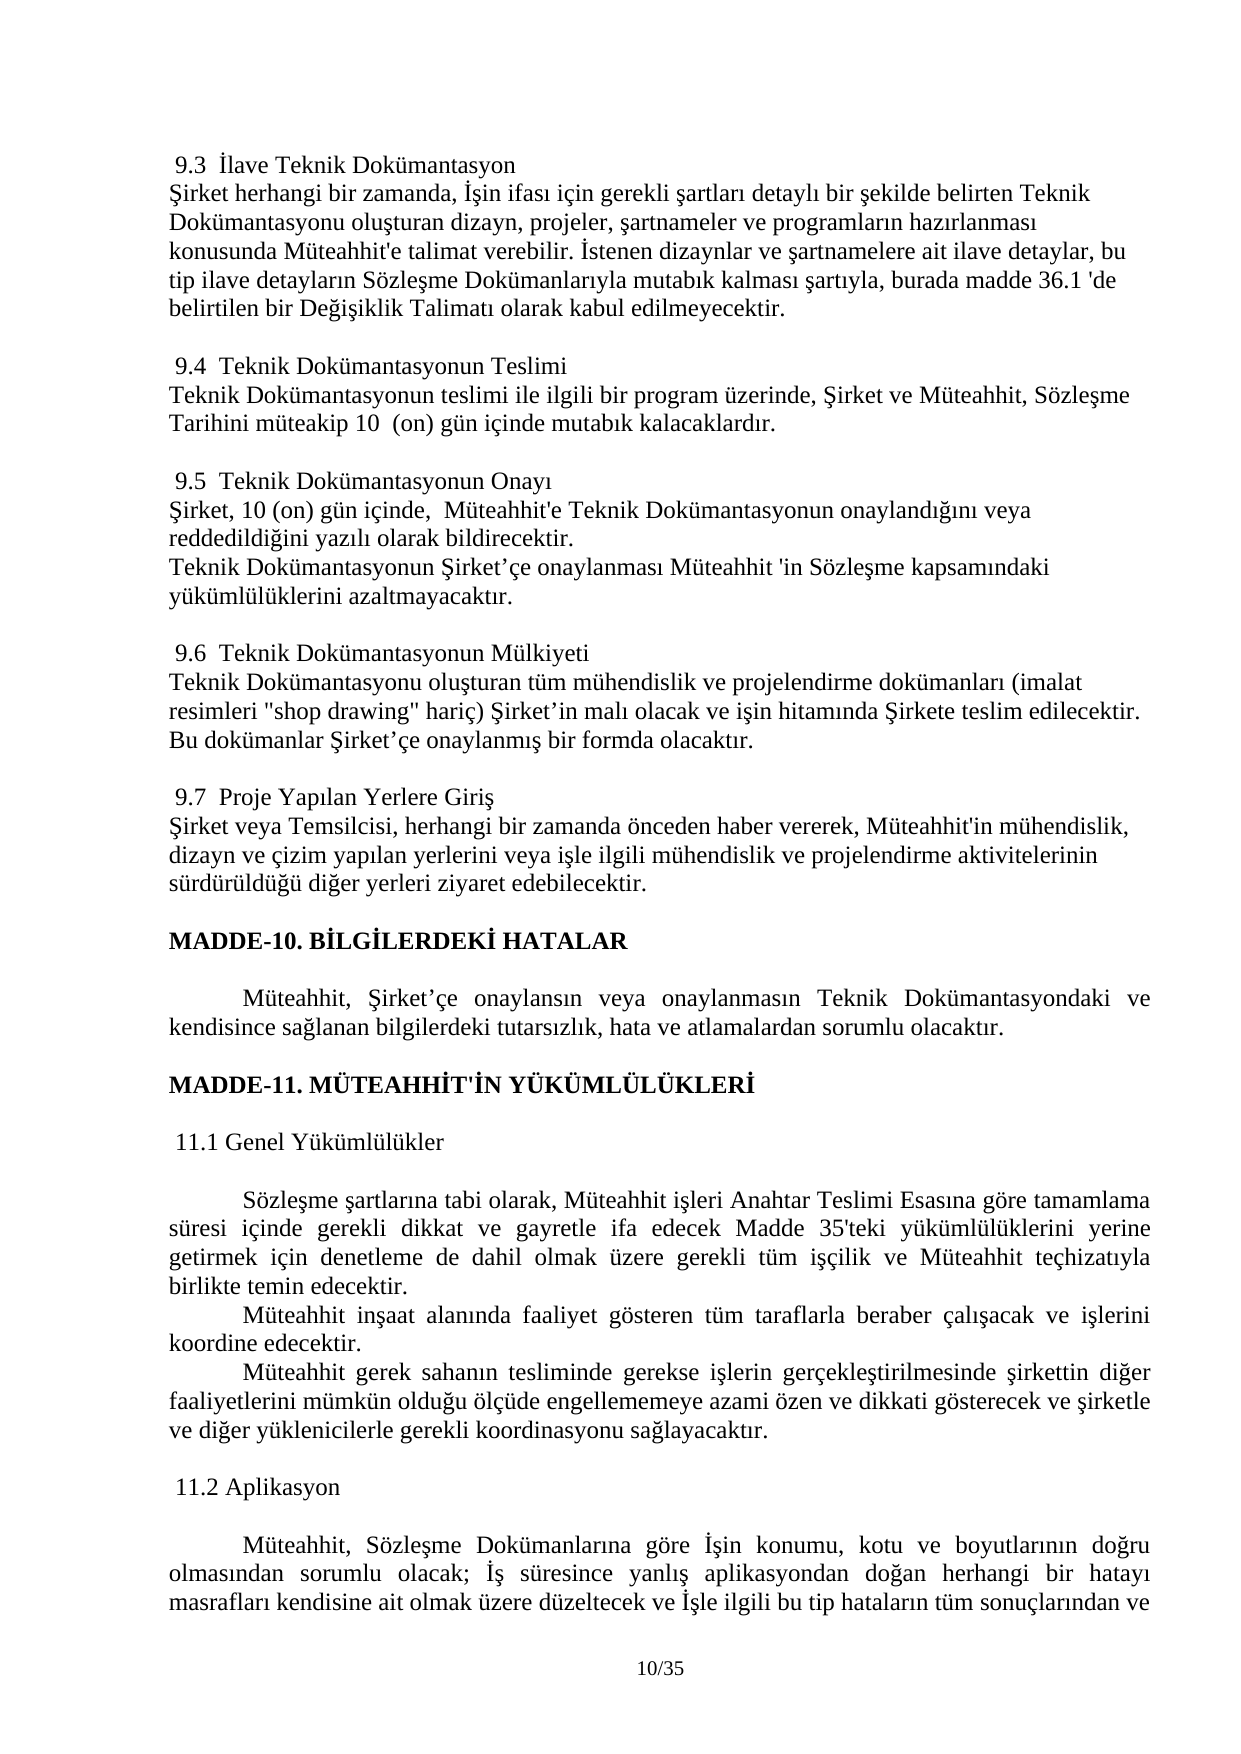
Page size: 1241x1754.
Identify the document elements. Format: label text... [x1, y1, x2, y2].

text 9.4 Teknik Dokümantasyonun Teslimi [169, 351, 1152, 380]
text Müteahhit gerek sahanın tesliminde gerekse işlerin gerçekleştirilmesinde şirkettin diğer faaliyetlerini mümkün olduğu ölçüde engellememeye azami özen ve dikkati gösterecek ve şirketle ve diğer yüklenicilerle gerekli koordinasyonu sağlayacaktır. [169, 1357, 1152, 1443]
text Teknik Dokümantasyonun Şirket’çe onaylanması Müteahhit 'in Sözleşme kapsamındaki yükümlülüklerini azaltmayacaktır. [169, 552, 1152, 610]
text MADDE-11. MÜTEAHHİT'İN YÜKÜMLÜLÜKLERİ [169, 1070, 1152, 1098]
text Teknik Dokümantasyonu oluşturan tüm mühendislik ve projelendirme dokümanları (imalat resimleri "shop drawing" hariç) Şirket’in malı olacak ve işin hitamında Şirkete teslim edilecektir. Bu dokümanlar Şirket’çe onaylanmış bir formda olacaktır. [169, 667, 1152, 753]
text 9.6 Teknik Dokümantasyonun Mülkiyeti [169, 638, 1152, 667]
text MADDE-10. BİLGİLERDEKİ HATALAR [169, 926, 1152, 955]
text 9.3 İlave Teknik Dokümantasyon [169, 150, 1152, 178]
text Şirket herhangi bir zamanda, İşin ifası için gerekli şartları detaylı bir şekilde belirten Teknik Dokümantasyonu oluşturan dizayn, projeler, şartnameler ve programların hazırlanması konusunda Müteahhit'e talimat verebilir. İstenen dizaynlar ve şartnamelere ait ilave detaylar, bu tip ilave detayların Sözleşme Dokümanlarıyla mutabık kalması şartıyla, burada madde 36.1 'de belirtilen bir Değişiklik Talimatı olarak kabul edilmeyecektir. [169, 178, 1152, 322]
text Sözleşme şartlarına tabi olarak, Müteahhit işleri Anahtar Teslimi Esasına göre tamamlama süresi içinde gerekli dikkat ve gayretle ifa edecek Madde 35'teki yükümlülüklerini yerine getirmek için denetleme de dahil olmak üzere gerekli tüm işçilik ve Müteahhit teçhizatıyla birlikte temin edecektir. [169, 1185, 1152, 1300]
text Teknik Dokümantasyonun teslimi ile ilgili bir program üzerinde, Şirket ve Müteahhit, Sözleşme Tarihini müteakip 10 (on) gün içinde mutabık kalacaklardır. [169, 380, 1152, 437]
text Şirket, 10 (on) gün içinde, Müteahhit'e Teknik Dokümantasyonun onaylandığını veya reddedildiğini yazılı olarak bildirecektir. [169, 495, 1152, 552]
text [169, 1530, 1152, 1616]
text 11.2 Aplikasyon [169, 1472, 1152, 1501]
text 9.5 Teknik Dokümantasyonun Onayı [169, 466, 1152, 495]
text Müteahhit inşaat alanında faaliyet gösteren tüm taraflarla beraber çalışacak ve işlerini koordine edecektir. [169, 1300, 1152, 1357]
text Müteahhit, Şirket’çe onaylansın veya onaylanmasın Teknik Dokümantasyondaki ve kendisince sağlanan bilgilerdeki tutarsızlık, hata ve atlamalardan sorumlu olacaktır. [169, 983, 1152, 1041]
text Şirket veya Temsilcisi, herhangi bir zamanda önceden haber vererek, Müteahhit'in mühendislik, dizayn ve çizim yapılan yerlerini veya işle ilgili mühendislik ve projelendirme aktivitelerinin sürdürüldüğü diğer yerleri ziyaret edebilecektir. [169, 811, 1152, 897]
text 11.1 Genel Yükümlülükler [169, 1127, 1152, 1156]
text 9.7 Proje Yapılan Yerlere Giriş [169, 782, 1152, 811]
